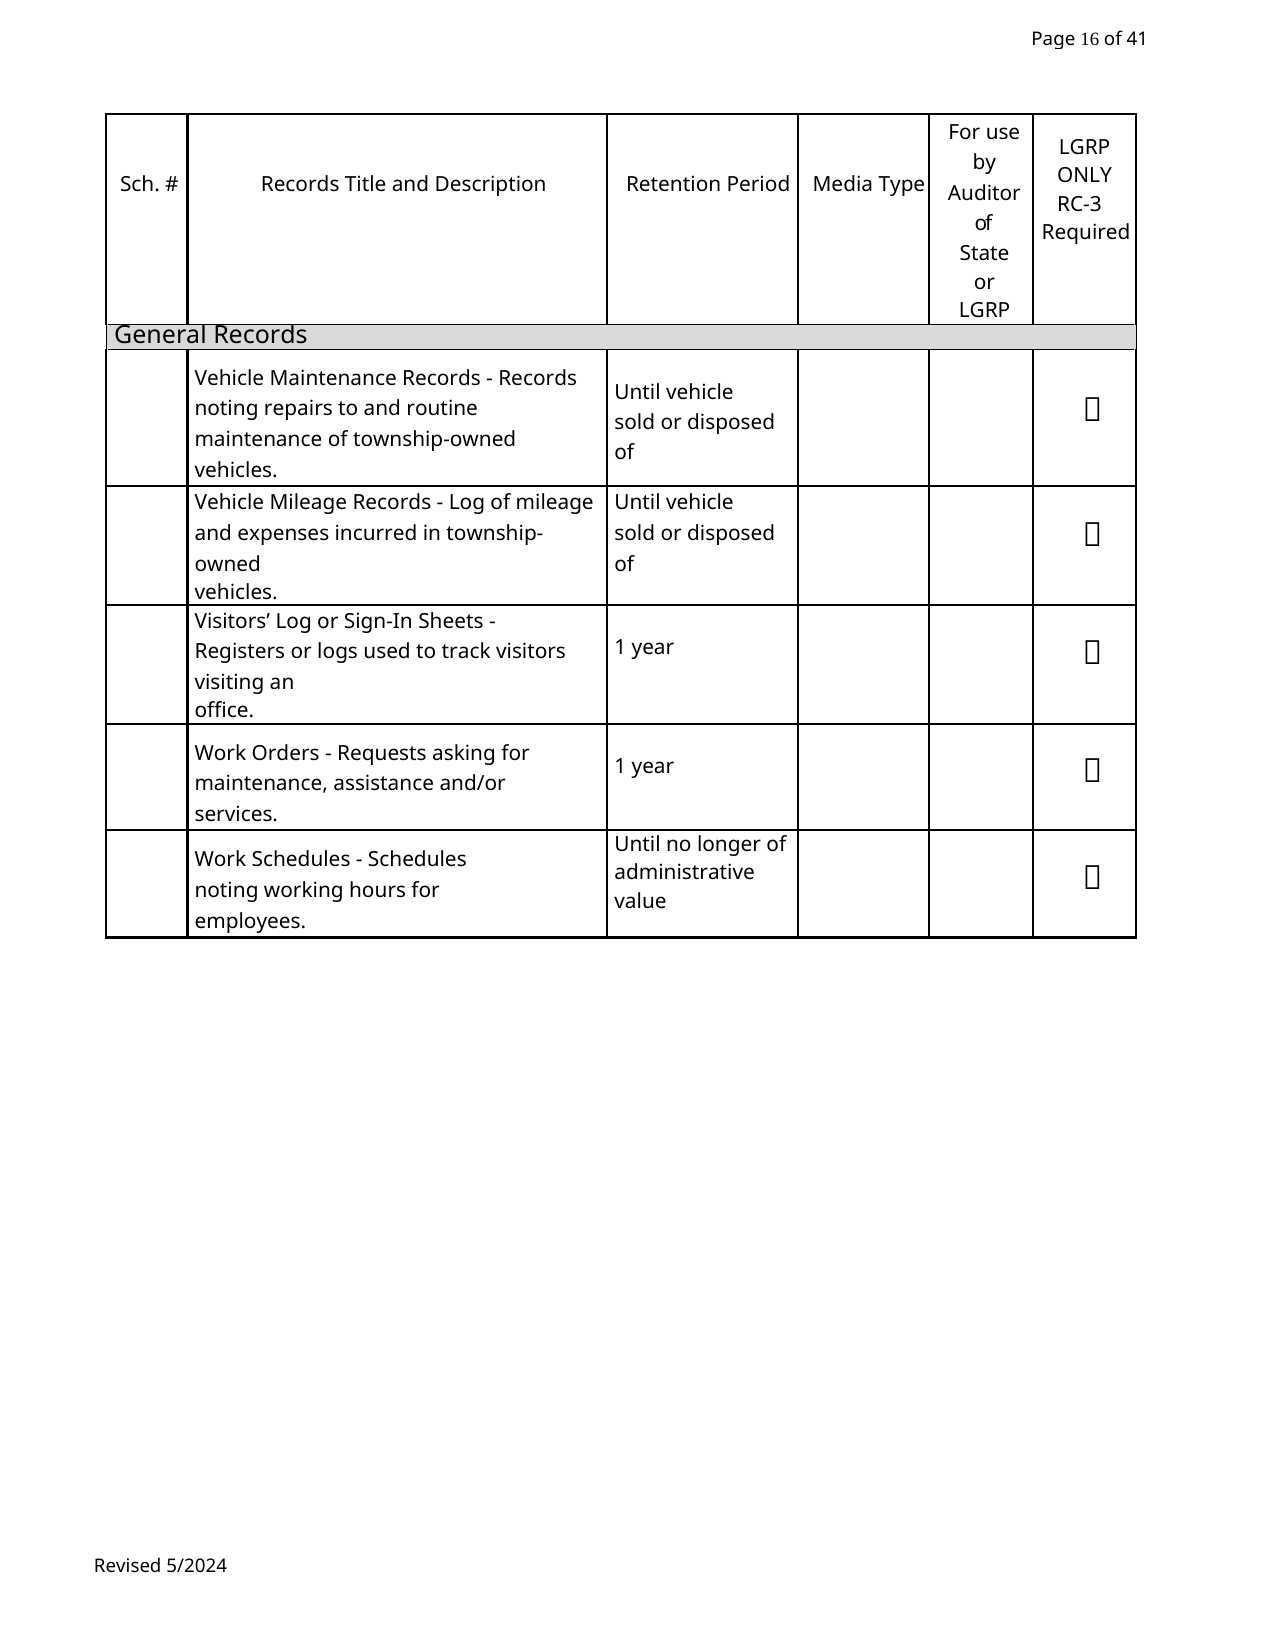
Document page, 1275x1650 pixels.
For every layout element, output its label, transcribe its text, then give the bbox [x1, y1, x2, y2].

table_cell 1 year [608, 725, 797, 829]
table_cell Visitors’ Log or Sign-In Sheets - Registers or logs used to track visitors visiting an office. [189, 606, 606, 722]
table_header Sch. # [107, 115, 186, 324]
table_cell Until no longer of administrative value [608, 831, 797, 936]
table_cell [799, 606, 928, 722]
table_cell General Records [107, 324, 1136, 349]
table_cell [107, 606, 186, 722]
table_cell  [1034, 349, 1135, 485]
table_cell [799, 831, 928, 936]
table_cell  [1034, 606, 1135, 722]
table_cell  [1034, 725, 1135, 829]
table_header Media Type [799, 115, 928, 324]
table_cell Until vehicle sold or disposed of [608, 487, 797, 604]
table_cell 1 year [608, 606, 797, 722]
table_cell [107, 831, 186, 936]
table_header Retention Period [608, 115, 797, 324]
table_cell [107, 487, 186, 604]
table_cell Work Schedules - Schedules noting working hours for employees. [189, 831, 606, 936]
table_cell [930, 606, 1032, 722]
table_cell [930, 831, 1032, 936]
table_cell Until vehicle sold or disposed of [608, 350, 797, 485]
table_header LGRP ONLY RC-3 Required [1034, 115, 1135, 324]
table_cell Vehicle Maintenance Records - Records noting repairs to and routine maintenance of township-owned vehicles. [189, 350, 606, 485]
table_cell [799, 350, 928, 485]
table_cell [799, 487, 928, 604]
table_cell  [1034, 487, 1135, 604]
table_cell [799, 725, 928, 829]
table_cell Work Orders - Requests asking for maintenance, assistance and/or services. [189, 725, 606, 829]
table_cell [107, 725, 186, 829]
table_cell [930, 725, 1032, 829]
table_cell [930, 350, 1032, 485]
table_cell  [1034, 831, 1135, 936]
table_cell [107, 350, 186, 485]
table_header Records Title and Description [189, 115, 606, 324]
table_cell [930, 487, 1032, 604]
table_header For use by Auditor of State or LGRP [930, 115, 1032, 324]
table_cell Vehicle Mileage Records - Log of mileage and expenses incurred in township-owned vehicles. [189, 487, 606, 604]
